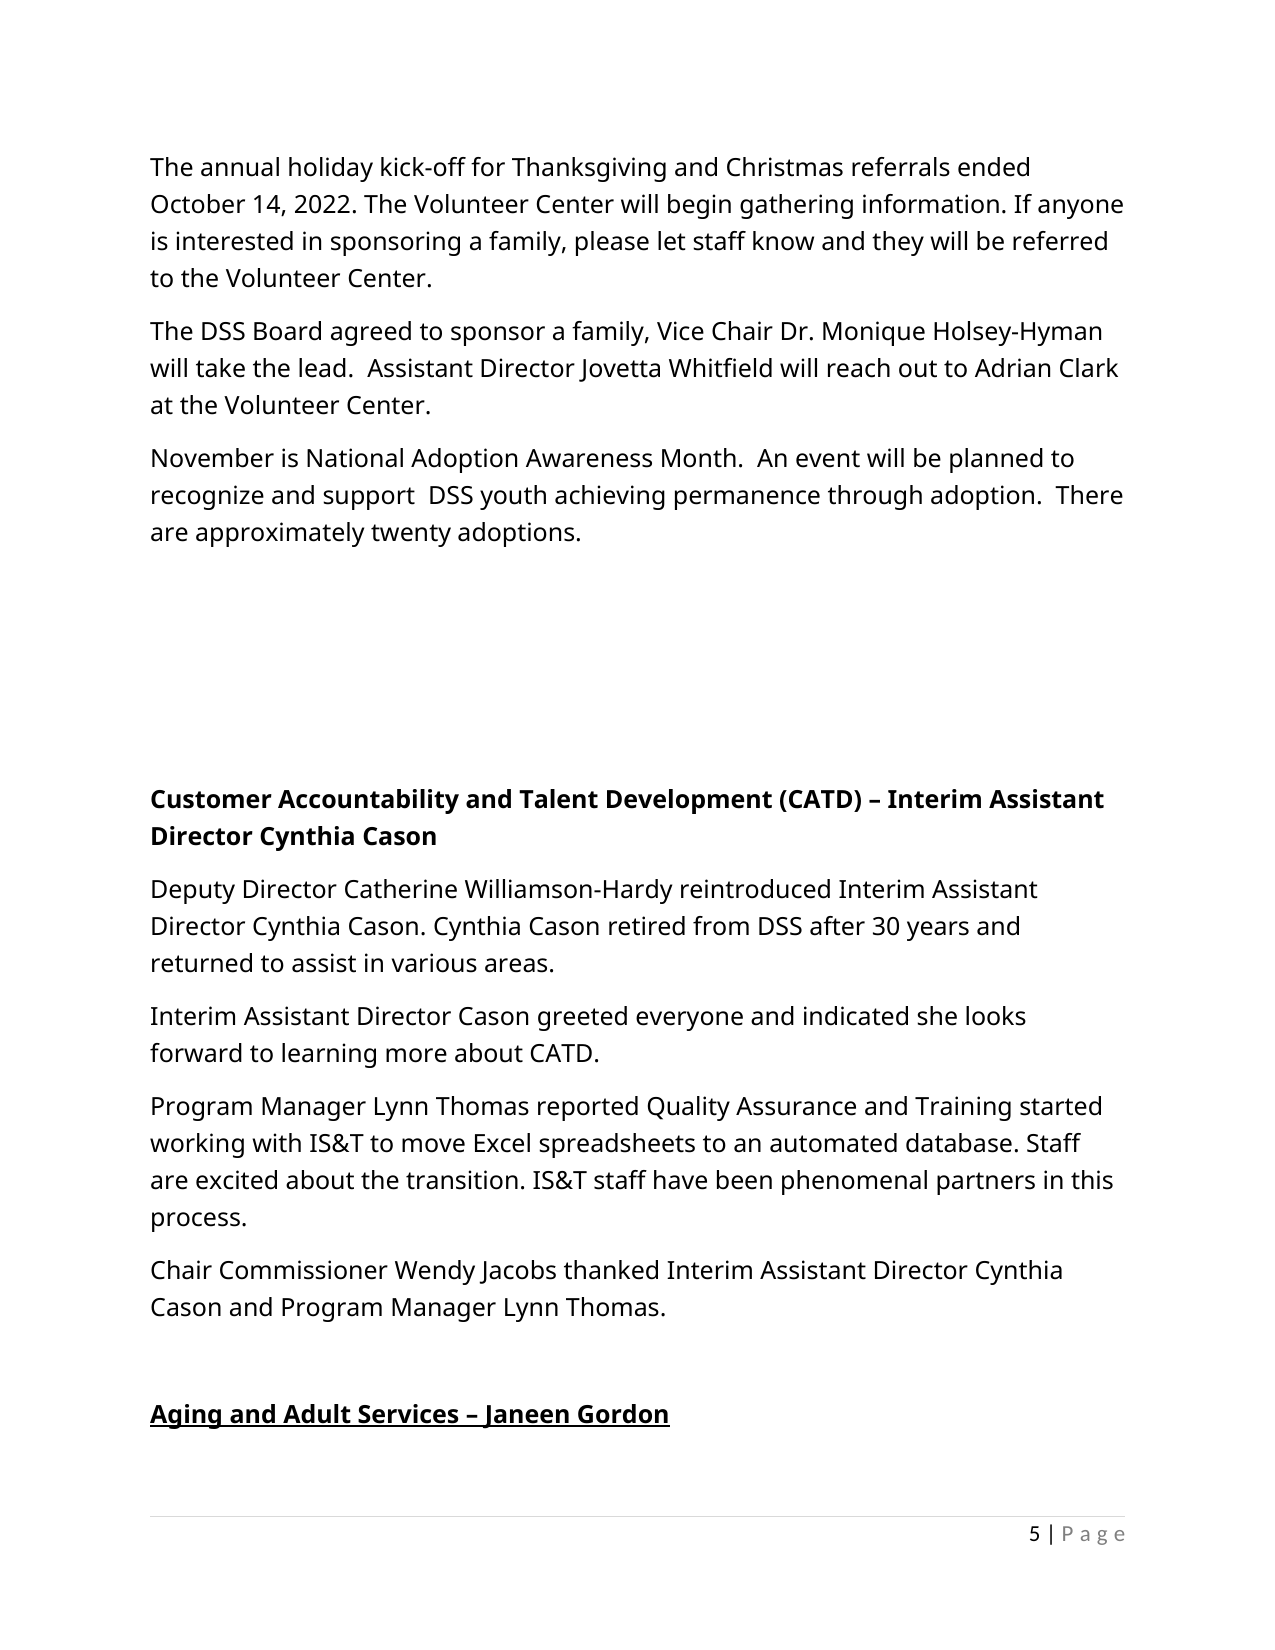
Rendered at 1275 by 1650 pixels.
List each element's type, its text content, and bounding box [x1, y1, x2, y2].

text Chair Commissioner Wendy Jacobs thanked Interim Assistant Director Cynthia Cason and Program Manager Lynn Thomas. [150, 1253, 1125, 1323]
text Program Manager Lynn Thomas reported Quality Assurance and Training started working with IS&T to move Excel spreadsheets to an automated database. Staff are excited about the transition. IS&T staff have been phenomenal partners in this process. [150, 1089, 1125, 1233]
text November is National Adoption Awareness Month. An event will be planned to recognize and support DSS youth achieving permanence through adoption. There are approximately twenty adoptions. [150, 441, 1125, 548]
text The annual holiday kick-off for Thanksgiving and Christmas referrals ended October 14, 2022. The Volunteer Center will begin gathering information. If anyone is interested in sponsoring a family, please let staff know and they will be referred to the Volunteer Center. [150, 150, 1125, 294]
text Interim Assistant Director Cason greeted everyone and indicated she looks forward to learning more about CATD. [150, 999, 1125, 1069]
text Aging and Adult Services – Janeen Gordon [150, 1396, 1125, 1430]
text The DSS Board agreed to sponsor a family, Vice Chair Dr. Monique Holsey-Hyman will take the lead. Assistant Director Jovetta Whitfield will reach out to Adrian Clark at the Volunteer Center. [150, 314, 1125, 421]
text Customer Accountability and Talent Development (CATD) – Interim Assistant Director Cynthia Cason [150, 781, 1125, 852]
text Deputy Director Catherine Williamson-Hardy reintroduced Interim Assistant Director Cynthia Cason. Cynthia Cason retired from DSS after 30 years and returned to assist in various areas. [150, 872, 1125, 979]
